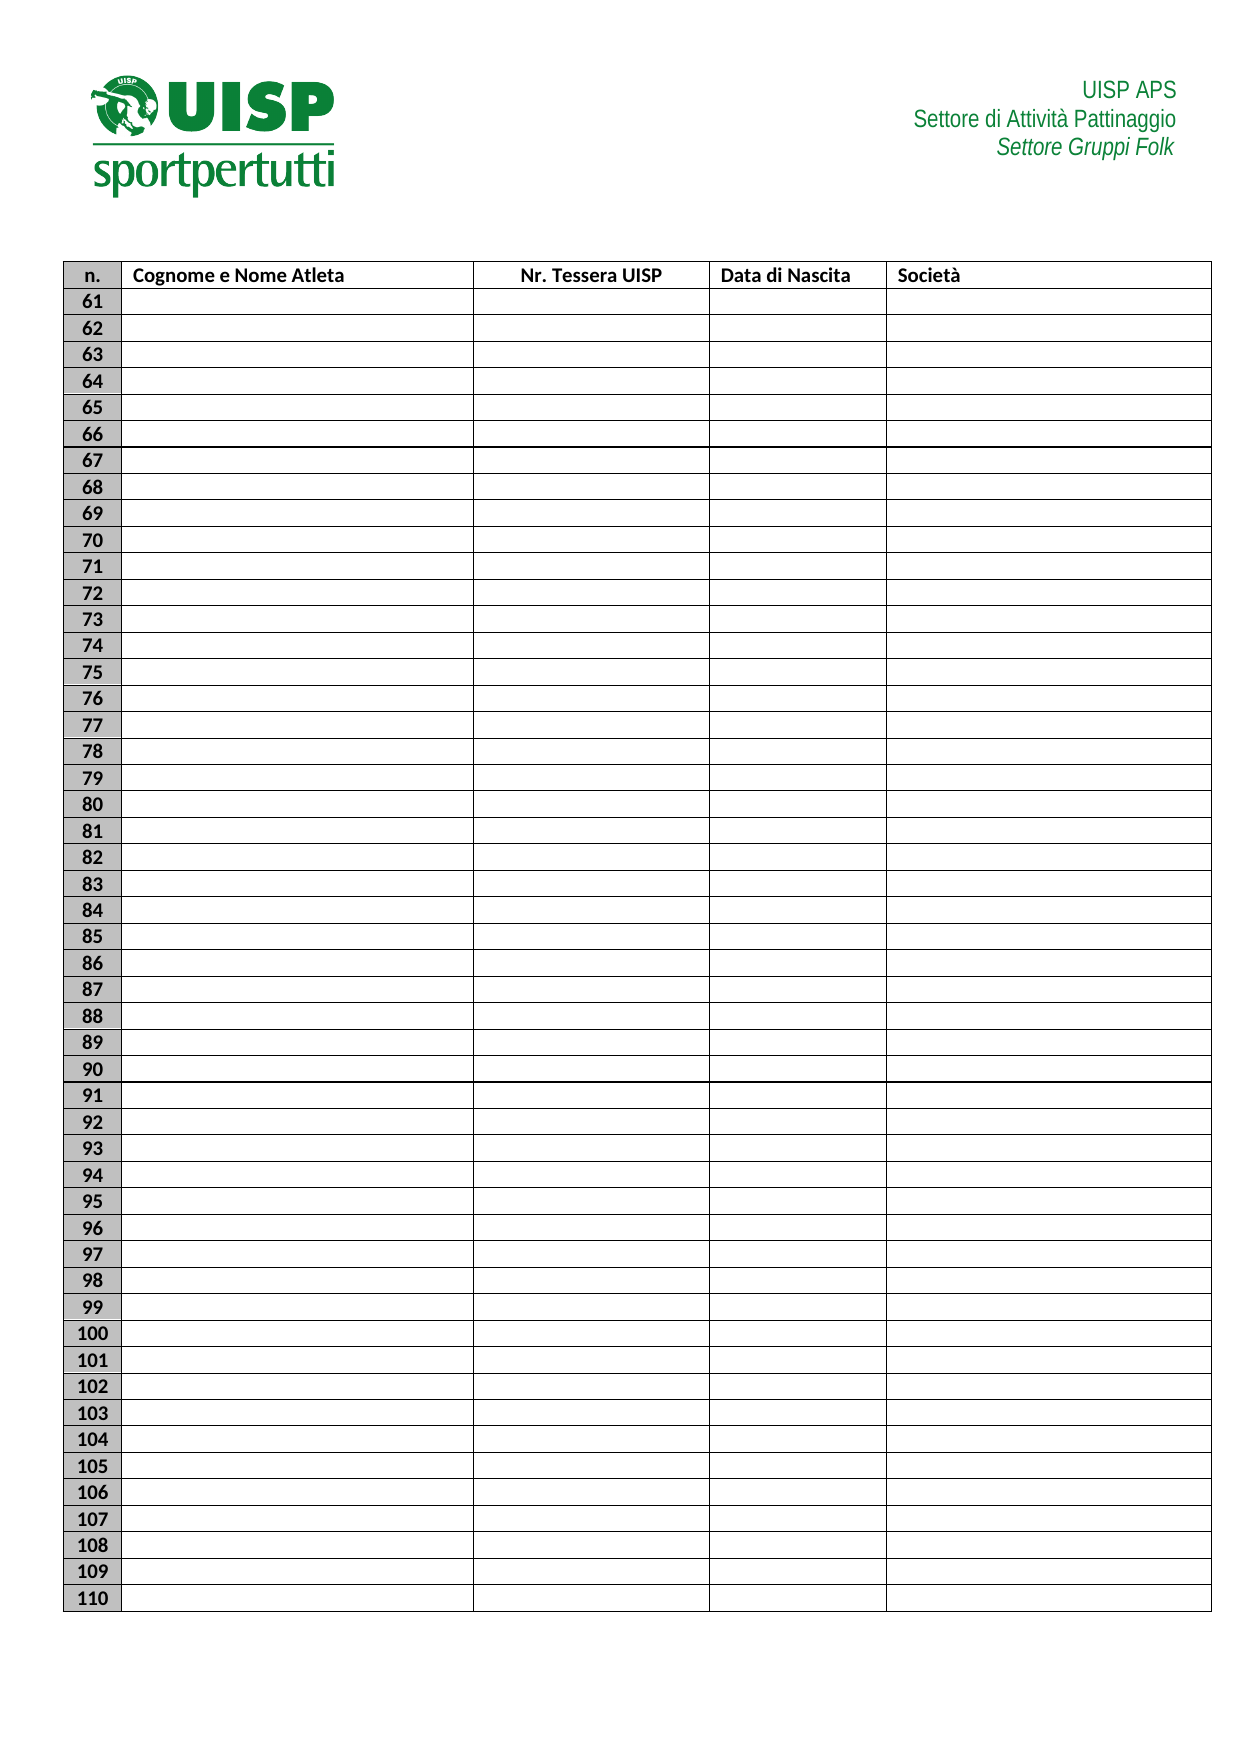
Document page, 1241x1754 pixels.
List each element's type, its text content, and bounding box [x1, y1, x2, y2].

table_cell [474, 1294, 709, 1319]
table_cell 85 [64, 924, 121, 949]
table_cell [887, 1109, 1211, 1134]
table_cell [887, 977, 1211, 1002]
table_cell [887, 606, 1211, 632]
table_cell 81 [64, 818, 121, 843]
table_cell [122, 1585, 473, 1611]
table_cell [710, 315, 886, 341]
table_cell 62 [64, 315, 121, 341]
table_cell [887, 1426, 1211, 1452]
table_cell [122, 1532, 473, 1558]
table_cell [710, 897, 886, 923]
table_cell [474, 739, 709, 764]
table_cell [710, 1083, 886, 1108]
table_cell 106 [64, 1479, 121, 1505]
table_cell [887, 1083, 1211, 1108]
table_cell [474, 368, 709, 393]
table_cell [887, 871, 1211, 896]
table_cell 98 [64, 1268, 121, 1293]
table_cell [474, 950, 709, 976]
table_cell [474, 1506, 709, 1531]
table_cell [474, 844, 709, 870]
table_cell 103 [64, 1400, 121, 1425]
table_cell [710, 448, 886, 473]
table_cell [710, 791, 886, 817]
table_cell [474, 1347, 709, 1372]
table_cell 99 [64, 1294, 121, 1319]
table_cell [122, 712, 473, 737]
table_cell [122, 1241, 473, 1267]
table_header Cognome e Nome Atleta [122, 262, 473, 288]
table_cell [474, 924, 709, 949]
table_cell [474, 1215, 709, 1240]
table_cell [474, 553, 709, 579]
table_cell 110 [64, 1585, 121, 1611]
table_cell [710, 739, 886, 764]
table_cell [122, 606, 473, 632]
table_cell [710, 474, 886, 499]
table_cell 67 [64, 448, 121, 473]
picture [64, 75, 362, 238]
table_cell [122, 818, 473, 843]
table_cell 76 [64, 686, 121, 711]
table_cell [122, 368, 473, 393]
table_cell [887, 924, 1211, 949]
table_cell [474, 712, 709, 737]
table_cell 105 [64, 1453, 121, 1478]
table_cell 84 [64, 897, 121, 923]
table_cell [887, 342, 1211, 367]
table_cell [122, 1559, 473, 1584]
table_cell [710, 871, 886, 896]
table_cell 94 [64, 1162, 121, 1187]
table_cell [887, 1400, 1211, 1425]
table_cell [710, 421, 886, 446]
table_cell [474, 1585, 709, 1611]
table_cell [887, 765, 1211, 790]
table_cell [122, 686, 473, 711]
table_cell [887, 1268, 1211, 1293]
table_cell [887, 395, 1211, 420]
table_cell [474, 421, 709, 446]
table_cell 107 [64, 1506, 121, 1531]
table_cell [710, 1215, 886, 1240]
table_cell [710, 1241, 886, 1267]
table_cell [474, 1188, 709, 1214]
table_cell [887, 739, 1211, 764]
table_cell [887, 1135, 1211, 1161]
table_cell [474, 527, 709, 552]
table_cell [887, 1532, 1211, 1558]
table_cell [710, 289, 886, 314]
table_cell [887, 1585, 1211, 1611]
table_cell [474, 659, 709, 684]
table_cell [887, 1347, 1211, 1372]
table_cell [474, 1056, 709, 1081]
table_cell [887, 1479, 1211, 1505]
table_cell 66 [64, 421, 121, 446]
table_cell 83 [64, 871, 121, 896]
table_cell [474, 315, 709, 341]
table_cell [474, 871, 709, 896]
table_cell [474, 1162, 709, 1187]
table_cell [887, 315, 1211, 341]
table_cell [887, 527, 1211, 552]
table_cell [710, 977, 886, 1002]
table_cell 109 [64, 1559, 121, 1584]
table_cell [122, 739, 473, 764]
table_cell 97 [64, 1241, 121, 1267]
table_cell 92 [64, 1109, 121, 1134]
table_cell 63 [64, 342, 121, 367]
table_cell [474, 633, 709, 658]
table_cell [710, 1585, 886, 1611]
table_cell [710, 1532, 886, 1558]
table_cell [122, 580, 473, 605]
table_cell [887, 633, 1211, 658]
table_cell [122, 1188, 473, 1214]
table_cell 89 [64, 1030, 121, 1055]
table_cell 68 [64, 474, 121, 499]
table_cell [122, 924, 473, 949]
table_cell [474, 1479, 709, 1505]
table_cell 100 [64, 1321, 121, 1346]
table_cell [122, 950, 473, 976]
table_cell [887, 1162, 1211, 1187]
table_cell [887, 448, 1211, 473]
table_cell [122, 448, 473, 473]
table_cell [474, 1268, 709, 1293]
table_cell [122, 844, 473, 870]
table_cell [710, 368, 886, 393]
table_cell [122, 474, 473, 499]
table_cell 72 [64, 580, 121, 605]
table_cell 104 [64, 1426, 121, 1452]
table_cell 91 [64, 1083, 121, 1108]
table_cell [122, 289, 473, 314]
table_cell [710, 342, 886, 367]
table_cell [710, 395, 886, 420]
table_cell [710, 1268, 886, 1293]
table_cell 80 [64, 791, 121, 817]
table_cell 79 [64, 765, 121, 790]
table_cell [887, 421, 1211, 446]
table_cell [710, 606, 886, 632]
table_cell [887, 1294, 1211, 1319]
table_cell [122, 1215, 473, 1240]
table_cell [887, 1056, 1211, 1081]
table_cell [710, 1294, 886, 1319]
table_cell [474, 686, 709, 711]
table_cell [122, 421, 473, 446]
table_cell 86 [64, 950, 121, 976]
table_cell [887, 553, 1211, 579]
table_cell [710, 1056, 886, 1081]
table_cell [474, 1321, 709, 1346]
table_cell [710, 765, 886, 790]
table_cell [122, 1056, 473, 1081]
table_cell [122, 315, 473, 341]
table_cell [710, 924, 886, 949]
table_cell [122, 1506, 473, 1531]
table_cell 90 [64, 1056, 121, 1081]
table_cell [474, 1400, 709, 1425]
table_cell [122, 1135, 473, 1161]
table_cell [122, 553, 473, 579]
table_cell [474, 448, 709, 473]
table_cell 64 [64, 368, 121, 393]
table_cell [887, 1030, 1211, 1055]
table_cell [122, 1003, 473, 1028]
table_cell [122, 659, 473, 684]
table_cell [710, 1003, 886, 1028]
table_cell [710, 1559, 886, 1584]
table_header Società [887, 262, 1211, 288]
table_cell [122, 765, 473, 790]
table_cell [710, 1109, 886, 1134]
table_cell [122, 897, 473, 923]
table_cell [122, 791, 473, 817]
table_cell [122, 500, 473, 526]
table_cell [710, 818, 886, 843]
table_cell [887, 368, 1211, 393]
table_cell [122, 1426, 473, 1452]
table_cell [474, 1374, 709, 1399]
table_cell 108 [64, 1532, 121, 1558]
table_cell [710, 1188, 886, 1214]
table_cell [122, 1479, 473, 1505]
table_cell [887, 844, 1211, 870]
table_cell [474, 500, 709, 526]
table_cell [474, 1030, 709, 1055]
table_cell [122, 342, 473, 367]
table_cell [122, 977, 473, 1002]
table_cell [710, 1400, 886, 1425]
table_cell [710, 1479, 886, 1505]
table_cell [474, 765, 709, 790]
table_cell 101 [64, 1347, 121, 1372]
table_cell [887, 1215, 1211, 1240]
table_cell [887, 289, 1211, 314]
table_cell [122, 1374, 473, 1399]
table_cell [710, 1426, 886, 1452]
table_cell [710, 633, 886, 658]
table_cell [710, 527, 886, 552]
table_cell [122, 1162, 473, 1187]
table_cell 78 [64, 739, 121, 764]
table_header Data di Nascita [710, 262, 886, 288]
table_cell [474, 606, 709, 632]
table_header Nr. Tessera UISP [474, 262, 709, 288]
table_cell [474, 1426, 709, 1452]
table_cell [122, 1083, 473, 1108]
table_cell [887, 791, 1211, 817]
table_cell [710, 1321, 886, 1346]
table_cell [710, 712, 886, 737]
table_cell [710, 686, 886, 711]
table_cell [887, 897, 1211, 923]
table_cell 95 [64, 1188, 121, 1214]
table_cell [710, 1453, 886, 1478]
table_cell [710, 1374, 886, 1399]
table_cell 71 [64, 553, 121, 579]
table_cell [710, 1030, 886, 1055]
table_cell [710, 500, 886, 526]
table_cell [710, 659, 886, 684]
table_cell [474, 1453, 709, 1478]
table_cell [887, 1241, 1211, 1267]
table_cell 73 [64, 606, 121, 632]
table_cell [474, 1559, 709, 1584]
table_cell [887, 686, 1211, 711]
table_cell [122, 1321, 473, 1346]
table_cell 87 [64, 977, 121, 1002]
table_header n. [64, 262, 121, 288]
table_cell [887, 1188, 1211, 1214]
table_cell [474, 580, 709, 605]
table_cell [474, 1135, 709, 1161]
table_cell [122, 1294, 473, 1319]
table_cell [474, 1109, 709, 1134]
table_cell 61 [64, 289, 121, 314]
table_cell [887, 950, 1211, 976]
table_cell [710, 580, 886, 605]
table_cell [710, 950, 886, 976]
table_cell 102 [64, 1374, 121, 1399]
table_cell [474, 1003, 709, 1028]
table_cell [887, 712, 1211, 737]
table_cell [122, 1268, 473, 1293]
table_cell [122, 1030, 473, 1055]
table_cell 96 [64, 1215, 121, 1240]
table_cell [474, 395, 709, 420]
table_cell 70 [64, 527, 121, 552]
table_cell [887, 474, 1211, 499]
table_cell [887, 1559, 1211, 1584]
table_cell [710, 1135, 886, 1161]
table_cell [474, 1083, 709, 1108]
table_cell [710, 553, 886, 579]
table_cell [887, 500, 1211, 526]
table_cell [887, 1374, 1211, 1399]
table_cell [474, 342, 709, 367]
table_cell 77 [64, 712, 121, 737]
table_cell [474, 818, 709, 843]
table_cell [474, 474, 709, 499]
table_cell [474, 977, 709, 1002]
table_cell [122, 871, 473, 896]
table_cell [887, 580, 1211, 605]
table_cell [122, 395, 473, 420]
table_cell [474, 897, 709, 923]
table_cell 65 [64, 395, 121, 420]
table_cell 82 [64, 844, 121, 870]
table_cell 93 [64, 1135, 121, 1161]
table_cell [887, 1003, 1211, 1028]
table_cell [122, 1109, 473, 1134]
table_cell [122, 1347, 473, 1372]
table_cell [710, 1162, 886, 1187]
table_cell [710, 1506, 886, 1531]
table_cell [710, 844, 886, 870]
table_cell [710, 1347, 886, 1372]
table_cell [474, 1532, 709, 1558]
table_cell [887, 818, 1211, 843]
table_cell 74 [64, 633, 121, 658]
table_cell [122, 1453, 473, 1478]
table_cell [887, 1506, 1211, 1531]
table_cell [887, 659, 1211, 684]
table_cell [122, 1400, 473, 1425]
table_cell 88 [64, 1003, 121, 1028]
table_cell [887, 1453, 1211, 1478]
table_cell [122, 527, 473, 552]
table_cell [474, 289, 709, 314]
table_cell [474, 791, 709, 817]
table_cell 69 [64, 500, 121, 526]
table_cell [887, 1321, 1211, 1346]
table_cell 75 [64, 659, 121, 684]
table_cell [474, 1241, 709, 1267]
table_cell [122, 633, 473, 658]
